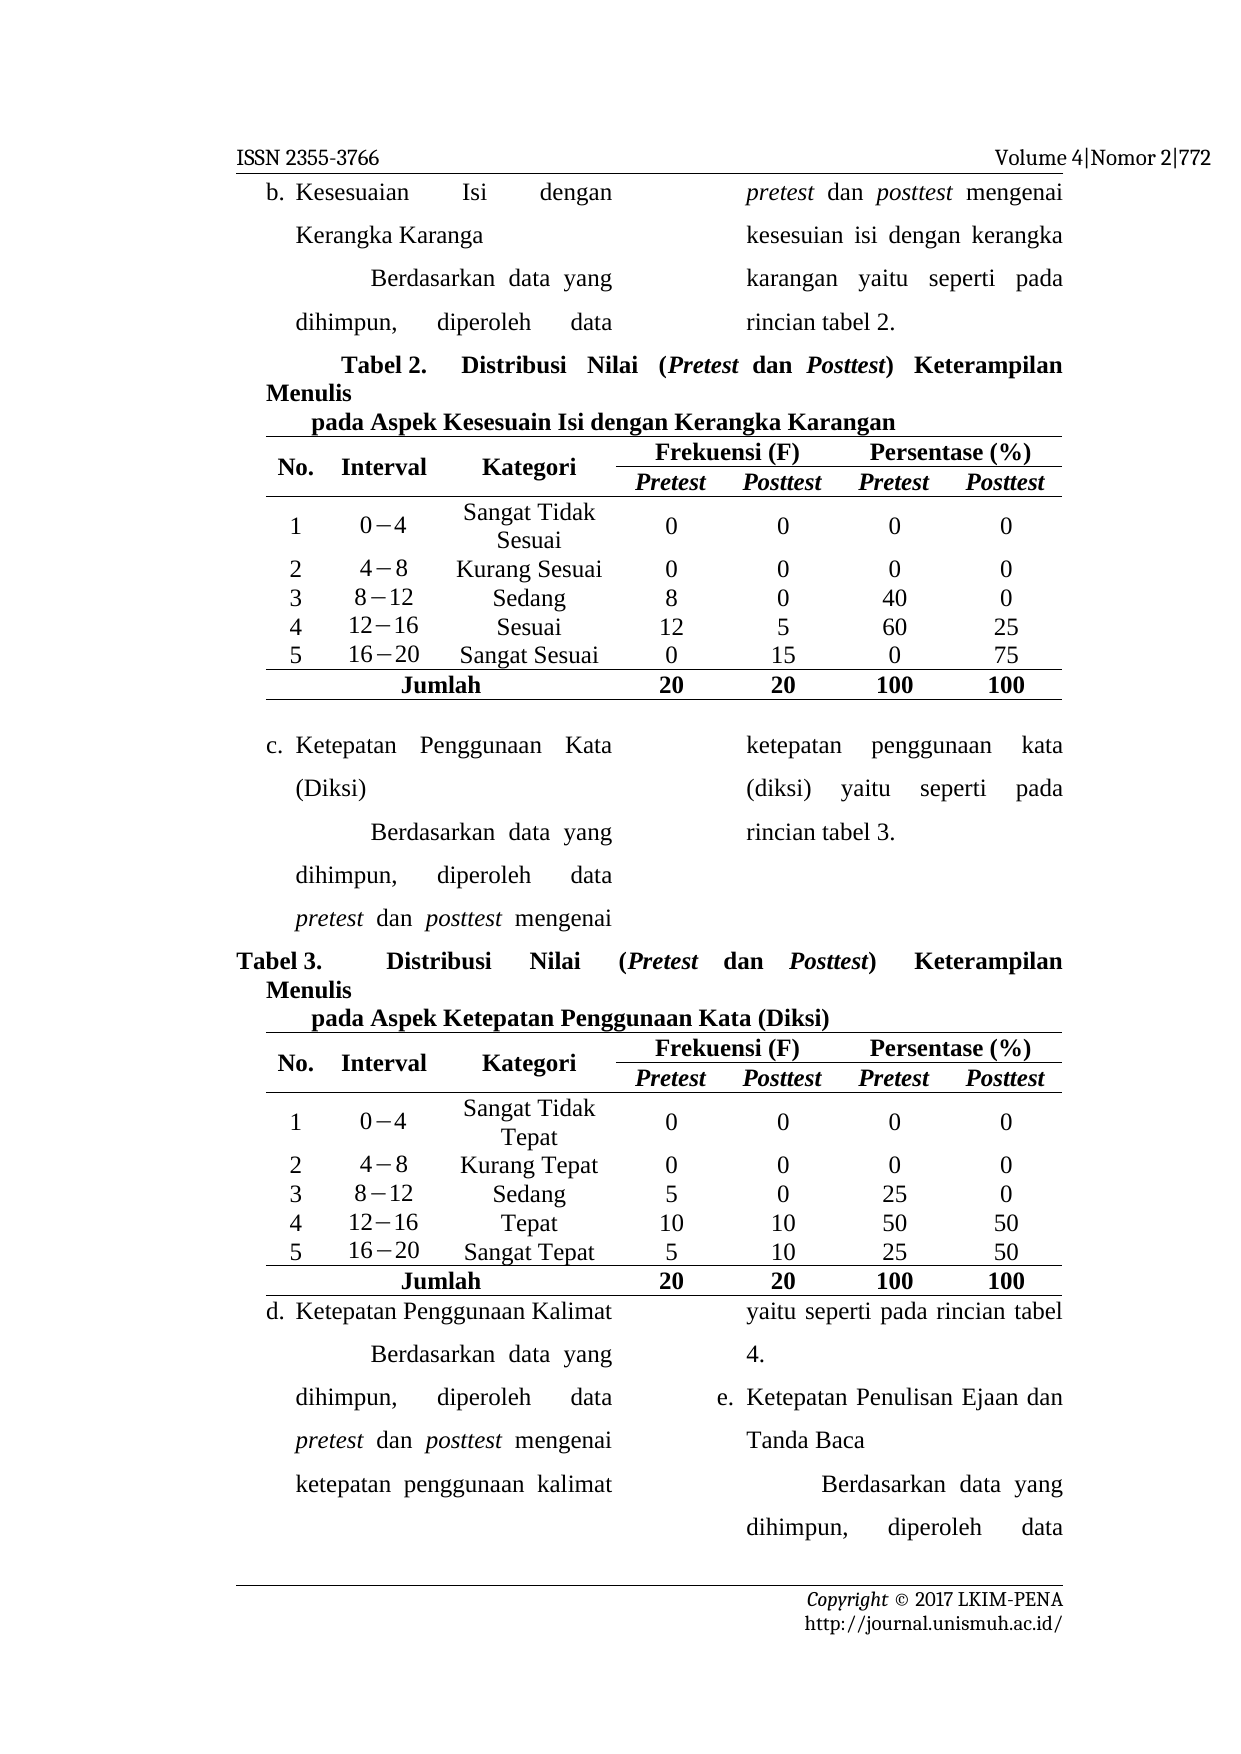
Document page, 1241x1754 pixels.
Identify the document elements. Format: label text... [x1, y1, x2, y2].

table_cell Sangat Tidak Tepat [443, 1093, 616, 1150]
table_cell Sedang [443, 1179, 616, 1208]
table_header No. [266, 437, 325, 496]
table_cell 0 [727, 1150, 839, 1179]
table_cell 100 [950, 1266, 1062, 1295]
table_cell 0 [616, 640, 727, 669]
table_cell 25 [839, 1237, 950, 1265]
table_cell 0 [839, 1150, 950, 1179]
list Ketepatan Penulisan Ejaan dan Tanda Baca [717, 1382, 1063, 1454]
table_cell 0 [616, 1150, 727, 1179]
table_cell [325, 583, 442, 612]
table_cell 5 [616, 1179, 727, 1208]
table_cell Kurang Tepat [443, 1150, 616, 1179]
table_cell 0 [839, 497, 950, 554]
table_cell 0 [616, 554, 727, 583]
table_cell Sesuai [443, 612, 616, 640]
table_cell 0 [616, 1093, 727, 1150]
table_cell 0 [950, 1150, 1062, 1179]
list Ketepatan Penggunaan Kalimat [266, 1296, 612, 1325]
table_cell [325, 1237, 442, 1265]
text Berdasarkan data yang dihimpun, diperoleh data pretest dan posttest mengenai ketepatan penggunaan kalimat yaitu seperti pada rincian tabel 4. [746, 1296, 1063, 1368]
table_cell 0 [727, 1179, 839, 1208]
table_cell 0 [950, 497, 1062, 554]
table_cell 0 [616, 497, 727, 554]
table_cell Tepat [443, 1208, 616, 1237]
table_cell 0 [839, 554, 950, 583]
table_cell 75 [950, 640, 1062, 669]
table_cell 20 [727, 670, 839, 699]
list Kesesuaian Isi dengan Kerangka Karanga [266, 177, 612, 249]
table_cell 0 [950, 583, 1062, 612]
table_cell 0 [727, 497, 839, 554]
table_cell 0 [727, 554, 839, 583]
table_cell Sangat Tepat [443, 1237, 616, 1265]
table_cell 20 [727, 1266, 839, 1295]
table_header Kategori [443, 1033, 616, 1092]
table_cell Pretest [616, 467, 727, 496]
table_cell 5 [266, 1237, 325, 1265]
text Berdasarkan data yang dihimpun, diperoleh data pretest dan posttest mengenai ketepatan penggunaan kata (diksi) yaitu seperti pada rincian tabel 3. [295, 817, 612, 932]
table_cell [325, 640, 442, 669]
table_cell 60 [839, 612, 950, 640]
table_cell 2 [266, 1150, 325, 1179]
list Berdasarkan data yang dihimpun, diperoleh data pretest dan posttest mengenai kesesuian isi dengan kerangka karangan yaitu seperti pada rincian tabel 2. [295, 263, 612, 335]
table_cell [325, 612, 442, 640]
table_header Frekuensi (F) [616, 437, 839, 466]
table_header Frekuensi (F) [616, 1033, 839, 1062]
table_cell 100 [839, 670, 950, 699]
table_cell [325, 554, 442, 583]
table_cell 3 [266, 583, 325, 612]
table_cell Pretest [839, 1063, 950, 1092]
table_cell 2 [266, 554, 325, 583]
table_cell 100 [839, 1266, 950, 1295]
table_cell Posttest [727, 467, 839, 496]
table_cell 5 [266, 640, 325, 669]
table_cell 10 [616, 1208, 727, 1237]
table_cell 5 [616, 1237, 727, 1265]
table_cell 40 [839, 583, 950, 612]
table_cell [325, 1093, 442, 1150]
table_cell [325, 1150, 442, 1179]
table_cell 3 [266, 1179, 325, 1208]
table_cell Sedang [443, 583, 616, 612]
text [746, 1469, 1063, 1541]
text Berdasarkan data yang dihimpun, diperoleh data pretest dan posttest mengenai ketepatan penggunaan kalimat yaitu seperti pada rincian tabel 4. [295, 1339, 612, 1497]
table_cell 20 [616, 1266, 727, 1295]
table_header No. [266, 1033, 325, 1092]
list Ketepatan Penggunaan Kata (Diksi) [266, 730, 612, 802]
table_cell 1 [266, 497, 325, 554]
table_cell 10 [727, 1237, 839, 1265]
text Tabel 2. Distribusi Nilai (Pretest dan Posttest) Keterampilan Menulis [266, 350, 1063, 407]
table_cell 0 [950, 554, 1062, 583]
table_cell 1 [266, 1093, 325, 1150]
table_cell 0 [839, 640, 950, 669]
table_cell Jumlah [266, 1266, 616, 1295]
table_cell 50 [950, 1237, 1062, 1265]
table_cell 15 [727, 640, 839, 669]
table_cell 0 [839, 1093, 950, 1150]
table_cell 25 [839, 1179, 950, 1208]
table_header Persentase (%) [839, 1033, 1062, 1062]
list Berdasarkan data yang dihimpun, diperoleh data pretest dan posttest mengenai kesesuian isi dengan kerangka karangan yaitu seperti pada rincian tabel 2. [746, 177, 1063, 335]
table_header Kategori [443, 437, 616, 496]
table_cell 10 [727, 1208, 839, 1237]
table_cell 20 [616, 670, 727, 699]
table_cell Sangat Sesuai [443, 640, 616, 669]
table_cell 100 [950, 670, 1062, 699]
table_cell [325, 497, 442, 554]
text Tabel 3. Distribusi Nilai (Pretest dan Posttest) Keterampilan Menulis [236, 946, 1063, 1003]
table_cell 0 [727, 583, 839, 612]
text pada Aspek Kesesuain Isi dengan Kerangka Karangan [228, 407, 1063, 436]
table_cell 0 [727, 1093, 839, 1150]
table_header Persentase (%) [839, 437, 1062, 466]
text pada Aspek Ketepatan Penggunaan Kata (Diksi) [228, 1003, 1063, 1032]
table_cell Pretest [839, 467, 950, 496]
table_cell Kurang Sesuai [443, 554, 616, 583]
table_cell Jumlah [266, 670, 616, 699]
table_cell 50 [950, 1208, 1062, 1237]
table_cell Posttest [950, 1063, 1062, 1092]
table_cell 8 [616, 583, 727, 612]
table_cell 4 [266, 1208, 325, 1237]
table_cell Posttest [727, 1063, 839, 1092]
table_cell [325, 1179, 442, 1208]
table_cell 5 [727, 612, 839, 640]
table_cell Posttest [950, 467, 1062, 496]
text Berdasarkan data yang dihimpun, diperoleh data pretest dan posttest mengenai ketepatan penggunaan kata (diksi) yaitu seperti pada rincian tabel 3. [746, 730, 1063, 845]
table_cell 50 [839, 1208, 950, 1237]
table_cell 0 [950, 1093, 1062, 1150]
table_cell 25 [950, 612, 1062, 640]
table_cell [325, 1208, 442, 1237]
table_header Interval [325, 1033, 442, 1092]
table_cell Sangat Tidak Sesuai [443, 497, 616, 554]
table_cell 4 [266, 612, 325, 640]
table_header Interval [325, 437, 442, 496]
table_cell Pretest [616, 1063, 727, 1092]
table_cell 0 [950, 1179, 1062, 1208]
table_cell 12 [616, 612, 727, 640]
